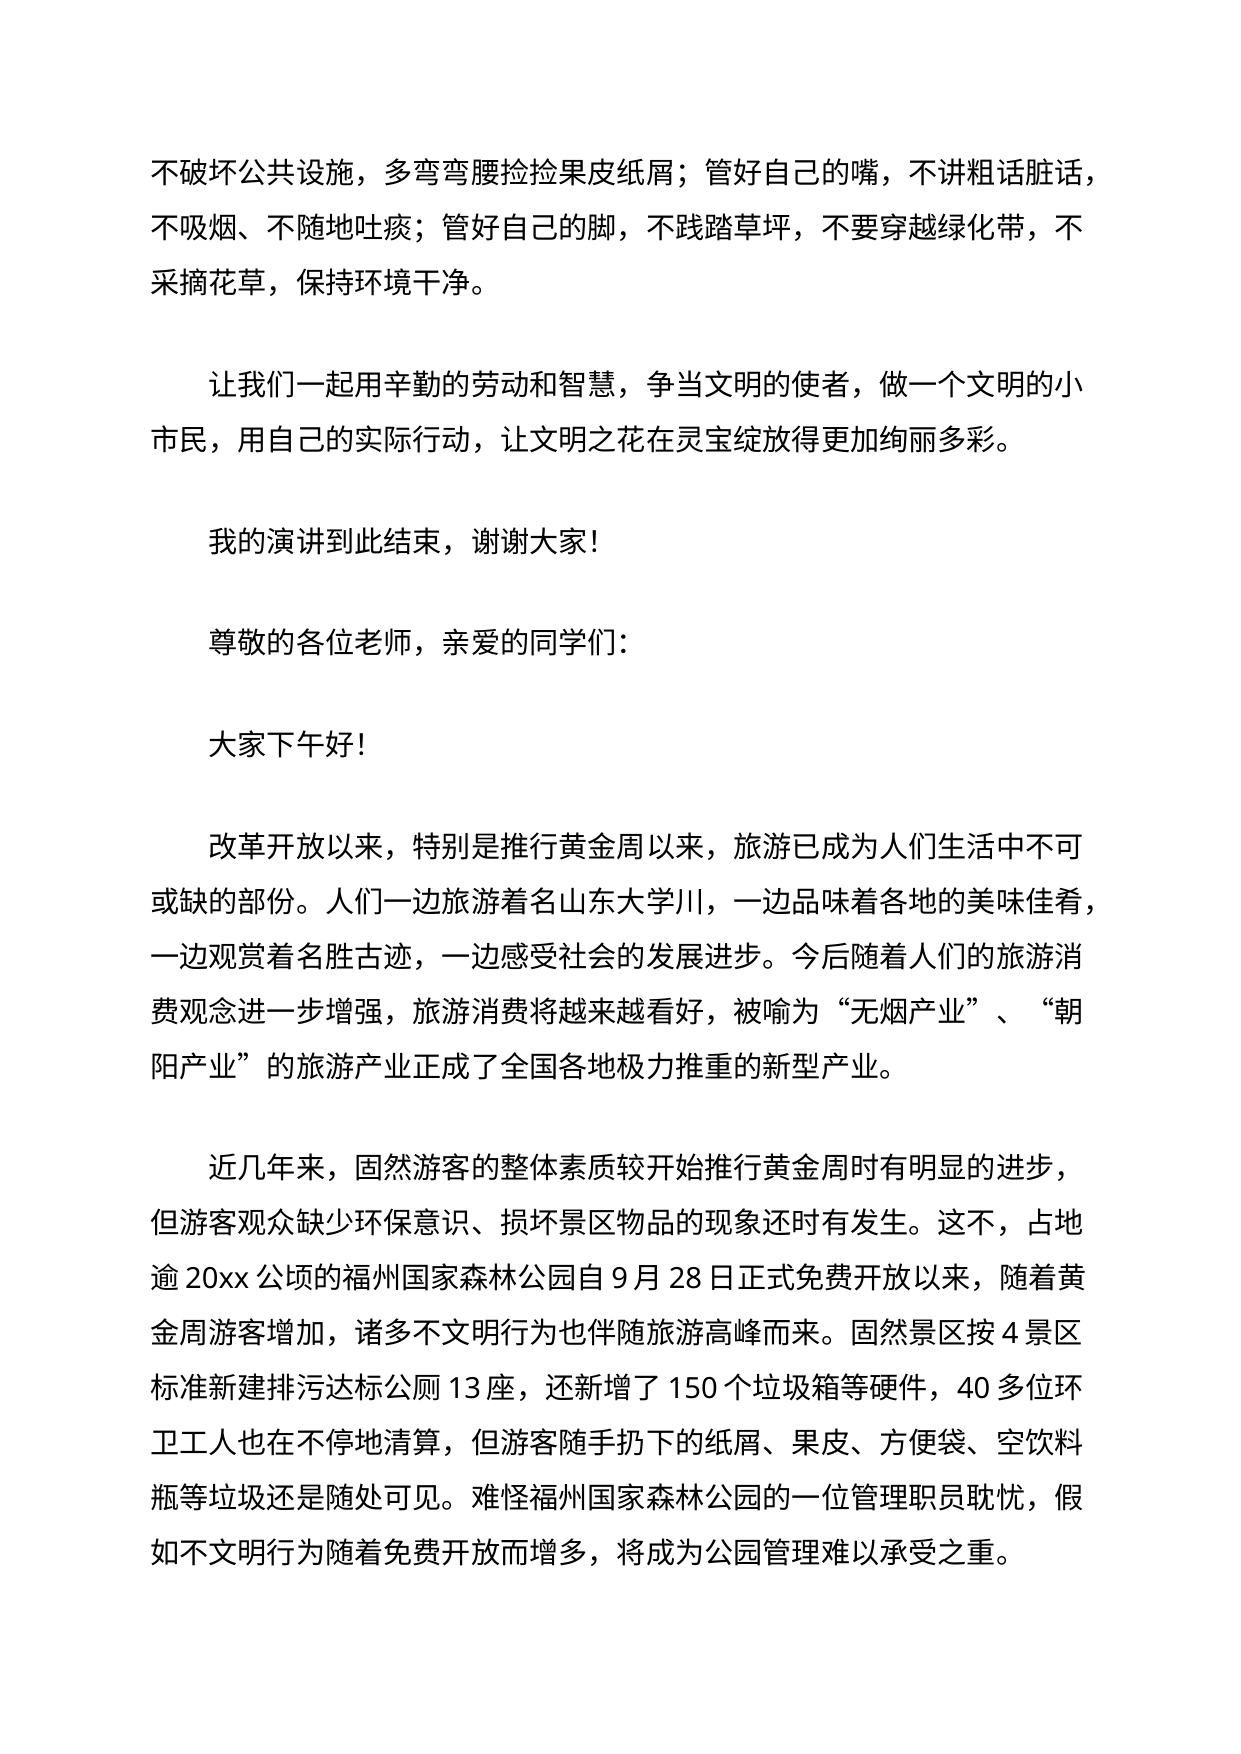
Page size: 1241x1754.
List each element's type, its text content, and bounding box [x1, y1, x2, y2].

text 让我们一起用辛勤的劳动和智慧，争当文明的使者，做一个文明的小市民，用自己的实际行动，让文明之花在灵宝绽放得更加绚丽多彩。 [150, 362, 1090, 459]
text 大家下午好！ [150, 722, 1090, 764]
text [150, 150, 1090, 302]
text 改革开放以来，特别是推行黄金周以来，旅游已成为人们生活中不可或缺的部份。人们一边旅游着名山东大学川，一边品味着各地的美味佳肴，一边观赏着名胜古迹，一边感受社会的发展进步。今后随着人们的旅游消费观念进一步增强，旅游消费将越来越看好，被喻为“无烟产业”、“朝阳产业”的旅游产业正成了全国各地极力推重的新型产业。 [150, 823, 1090, 1085]
text 尊敬的各位老师，亲爱的同学们： [150, 620, 1090, 662]
text 我的演讲到此结束，谢谢大家！ [150, 518, 1090, 561]
text 近几年来，固然游客的整体素质较开始推行黄金周时有明显的进步，但游客观众缺少环保意识、损坏景区物品的现象还时有发生。这不，占地逾20xx公顷的福州国家森林公园自9月28日正式免费开放以来，随着黄金周游客增加，诸多不文明行为也伴随旅游高峰而来。固然景区按4景区标准新建排污达标公厕13座，还新增了150个垃圾箱等硬件，40多位环卫工人也在不停地清算，但游客随手扔下的纸屑、果皮、方便袋、空饮料瓶等垃圾还是随处可见。难怪福州国家森林公园的一位管理职员耽忧，假如不文明行为随着免费开放而增多，将成为公园管理难以承受之重。 [150, 1145, 1090, 1572]
